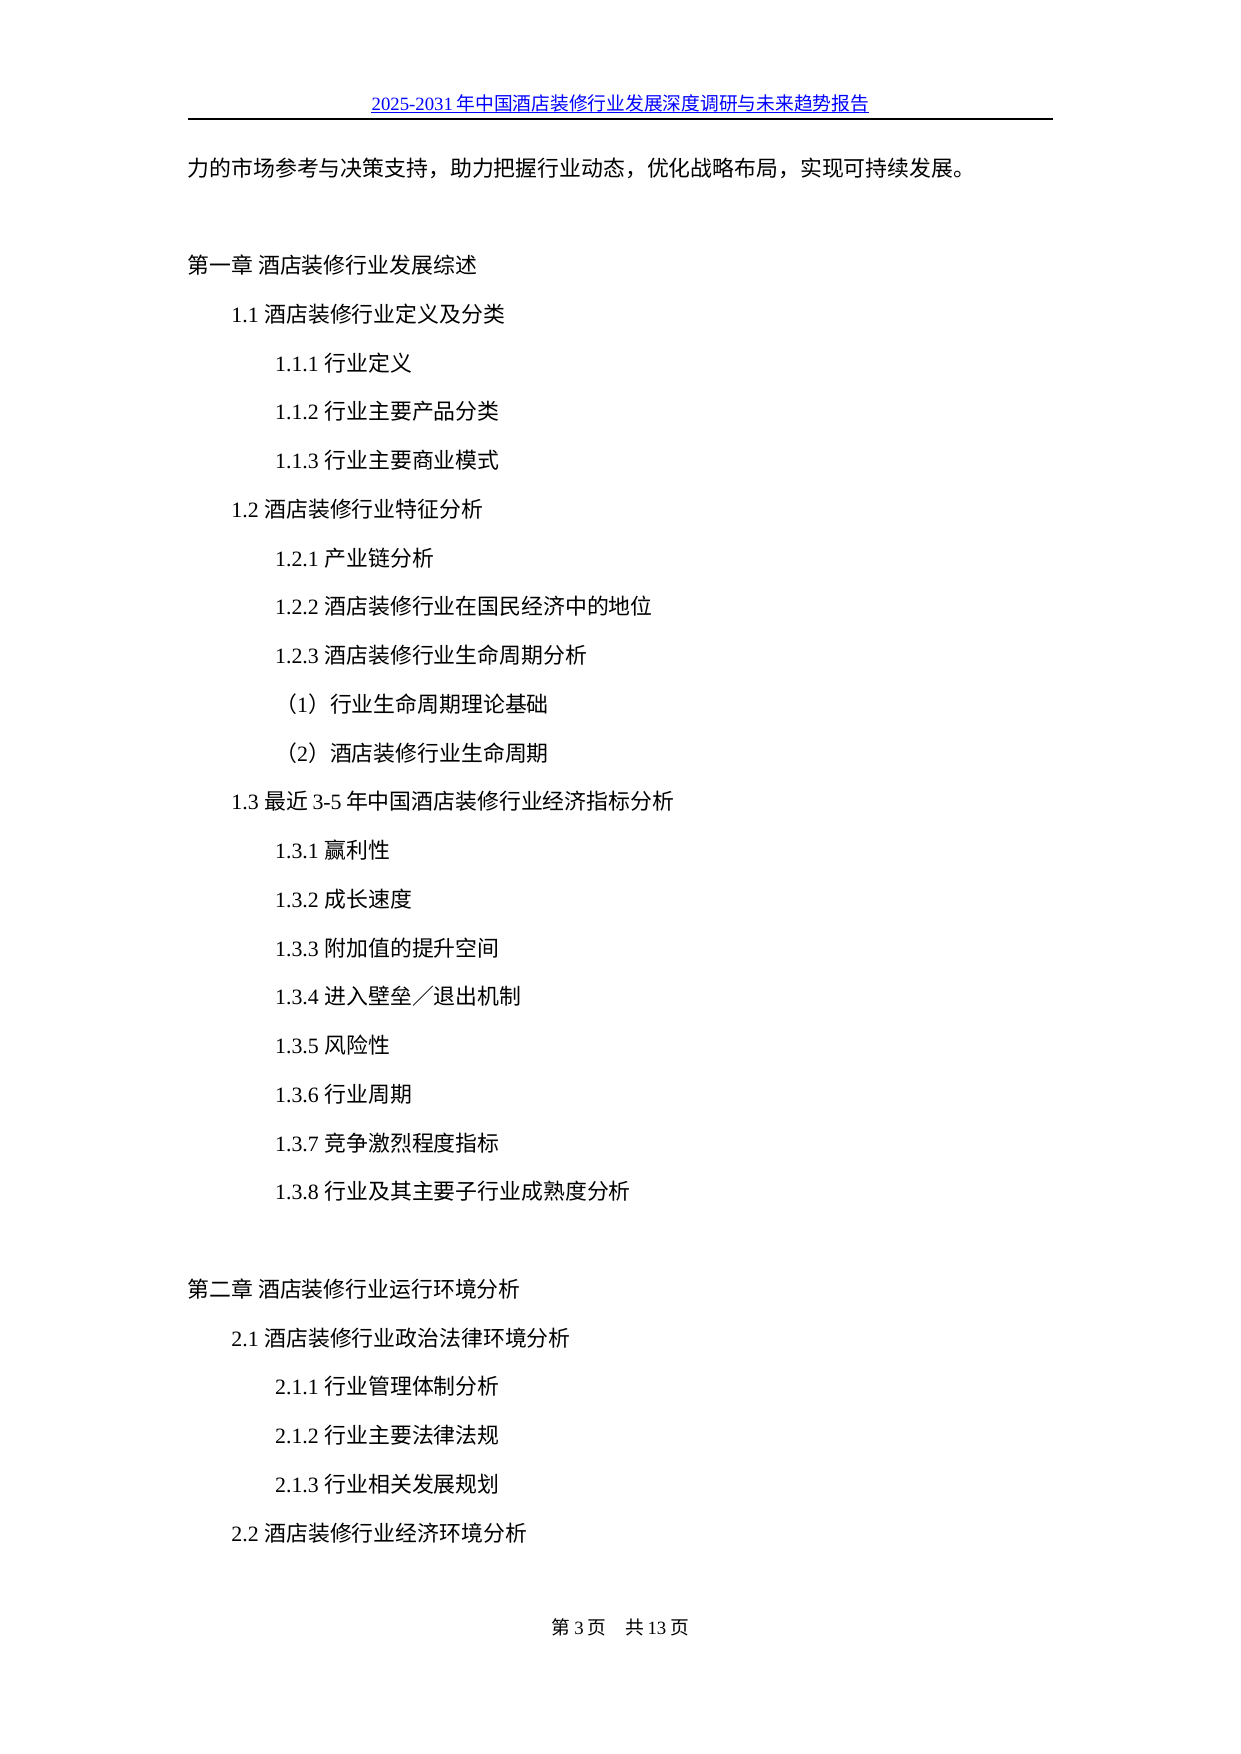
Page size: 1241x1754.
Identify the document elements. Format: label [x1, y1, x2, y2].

text [187, 150, 1053, 1548]
